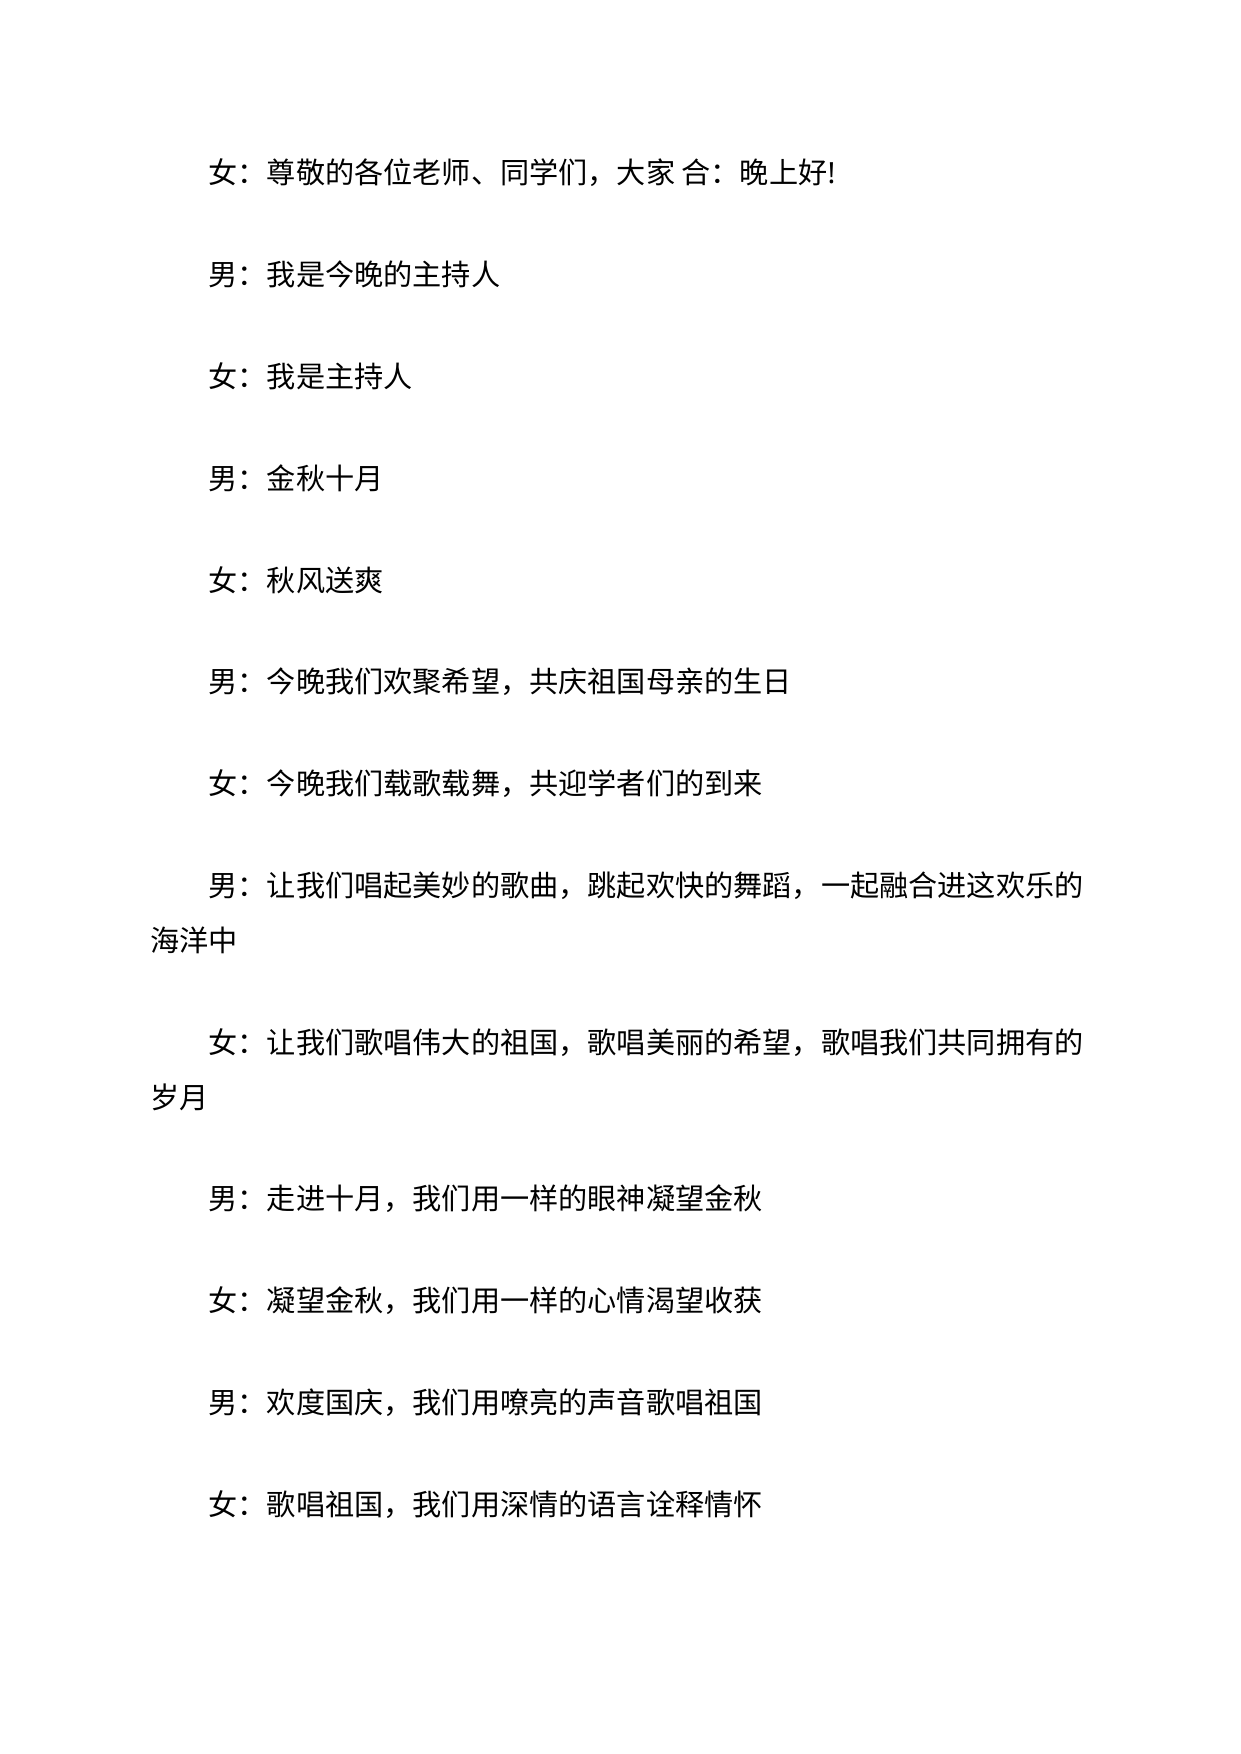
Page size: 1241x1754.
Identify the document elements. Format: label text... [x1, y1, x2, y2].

text 男：今晚我们欢聚希望，共庆祖国母亲的生日 [150, 659, 1090, 701]
text 女：让我们歌唱伟大的祖国，歌唱美丽的希望，歌唱我们共同拥有的岁月 [150, 1019, 1090, 1116]
text 女：尊敬的各位老师、同学们，大家 合：晚上好! [150, 150, 1090, 192]
text 男：走进十月，我们用一样的眼神凝望金秋 [150, 1176, 1090, 1218]
text 男：我是今晚的主持人 [150, 252, 1090, 294]
text 女：今晚我们载歌载舞，共迎学者们的到来 [150, 761, 1090, 803]
text 女：歌唱祖国，我们用深情的语言诠释情怀 [150, 1481, 1090, 1523]
text 男：让我们唱起美妙的歌曲，跳起欢快的舞蹈，一起融合进这欢乐的海洋中 [150, 863, 1090, 960]
text 男：欢度国庆，我们用嘹亮的声音歌唱祖国 [150, 1379, 1090, 1422]
text 女：凝望金秋，我们用一样的心情渴望收获 [150, 1278, 1090, 1320]
text 女：我是主持人 [150, 354, 1090, 396]
text 女：秋风送爽 [150, 557, 1090, 599]
text 男：金秋十月 [150, 456, 1090, 498]
